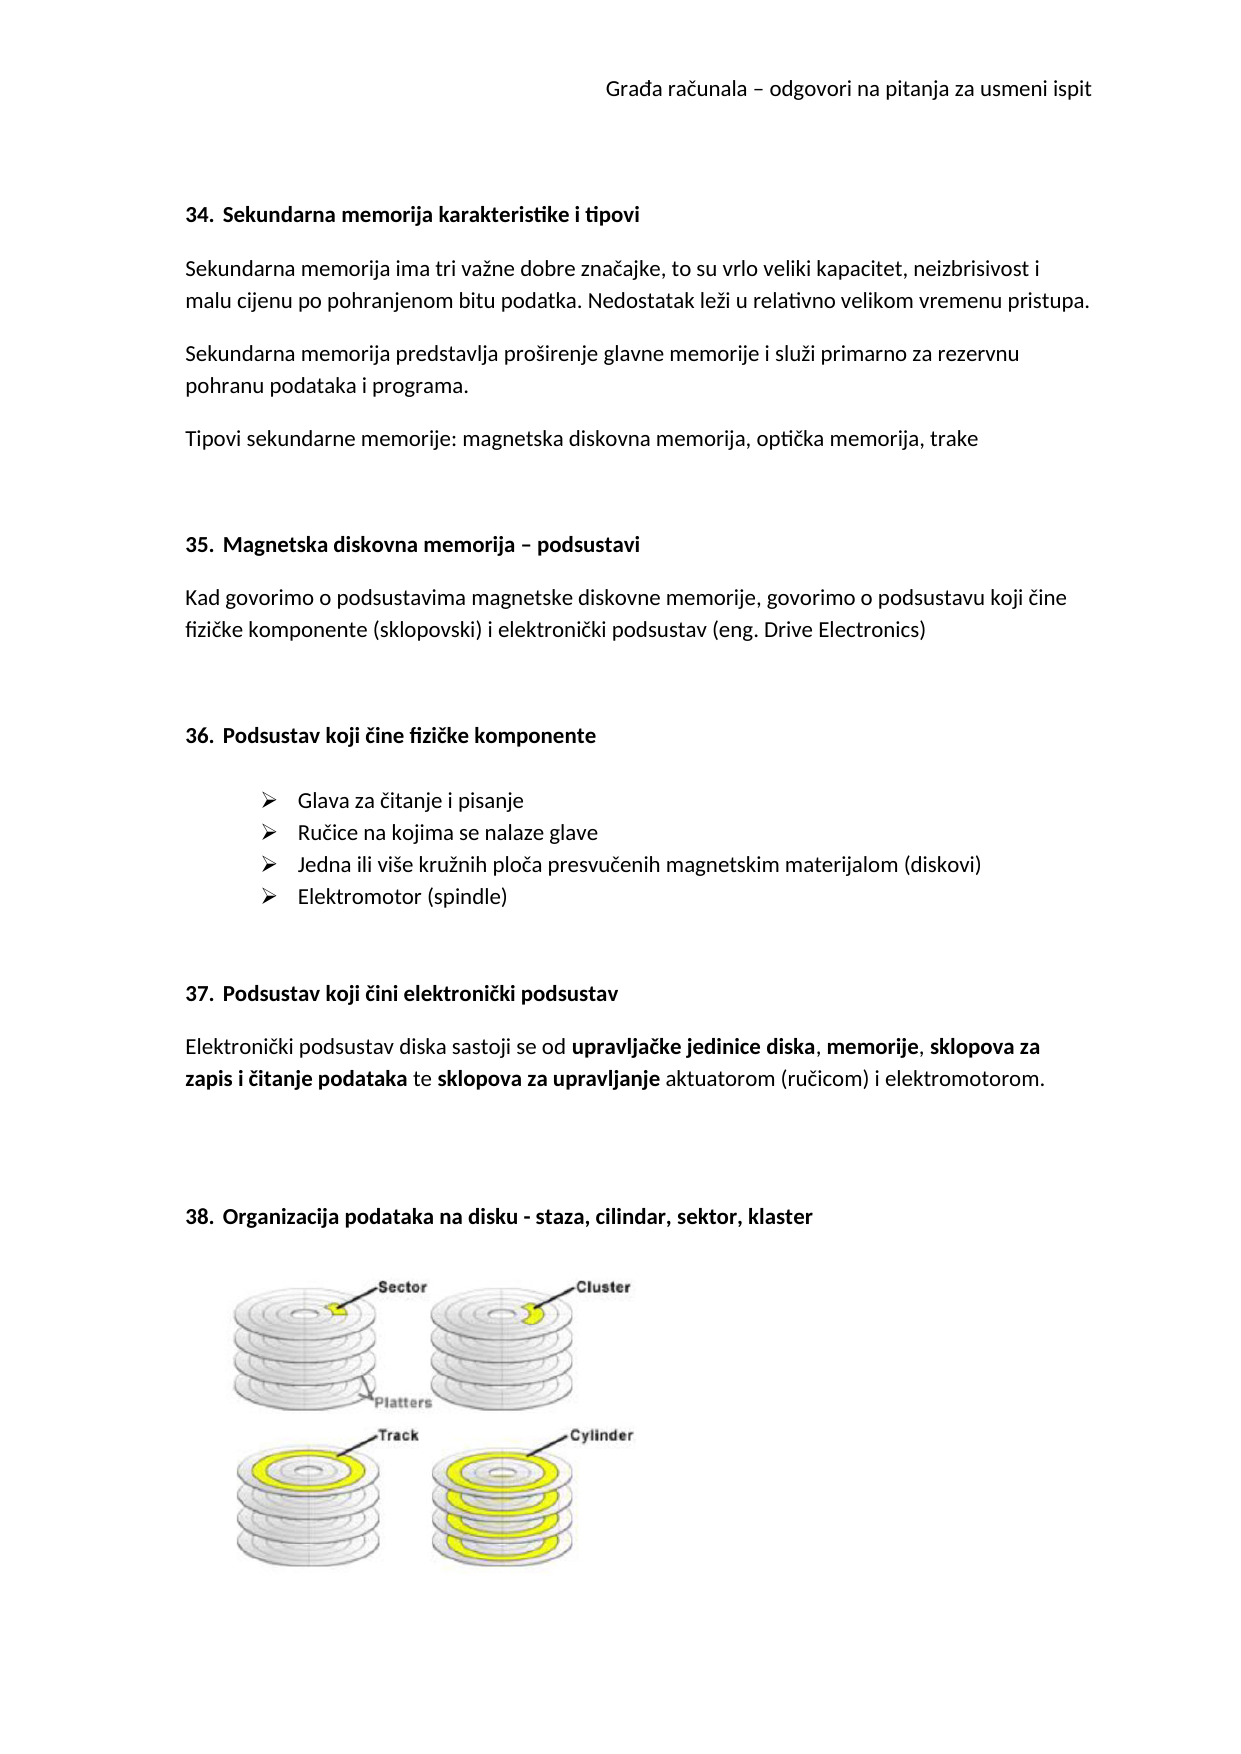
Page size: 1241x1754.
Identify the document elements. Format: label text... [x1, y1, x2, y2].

list Ručice na kojima se nalaze glave [260, 818, 1093, 846]
list Jedna ili više kružnih ploča presvučenih magnetskim materijalom (diskovi) [260, 850, 1093, 878]
picture [222, 1266, 644, 1580]
text Tipovi sekundarne memorije: magnetska diskovna memorija, optička memorija, trake [148, 424, 1093, 452]
list Glava za čitanje i pisanje [260, 786, 1093, 814]
list Podsustav koji čini elektronički podsustav [185, 979, 1093, 1007]
list Sekundarna memorija karakteristike i tipovi [185, 201, 1093, 229]
text Kad govorimo o podsustavima magnetske diskovne memorije, govorimo o podsustavu koji čine fizičke komponente (sklopovski) i elektronički podsustav (eng. Drive Electronics) [185, 583, 1093, 643]
list Elektromotor (spindle) [260, 882, 1093, 942]
list Organizacija podataka na disku - staza, cilindar, sektor, klaster [185, 1202, 1093, 1230]
text Sekundarna memorija predstavlja proširenje glavne memorije i služi primarno za rezervnu pohranu podataka i programa. [185, 339, 1093, 399]
text Sekundarna memorija ima tri važne dobre značajke, to su vrlo veliki kapacitet, neizbrisivost i malu cijenu po pohranjenom bitu podatka. Nedostatak leži u relativno velikom vremenu pristupa. [185, 254, 1093, 314]
list Magnetska diskovna memorija – podsustavi [185, 530, 1093, 558]
text Elektronički podsustav diska sastoji se od upravljačke jedinice diska, memorije, sklopova za zapis i čitanje podataka te sklopova za upravljanje aktuatorom (ručicom) i elektromotorom. [185, 1032, 1093, 1092]
list Podsustav koji čine fizičke komponente [185, 721, 1093, 782]
